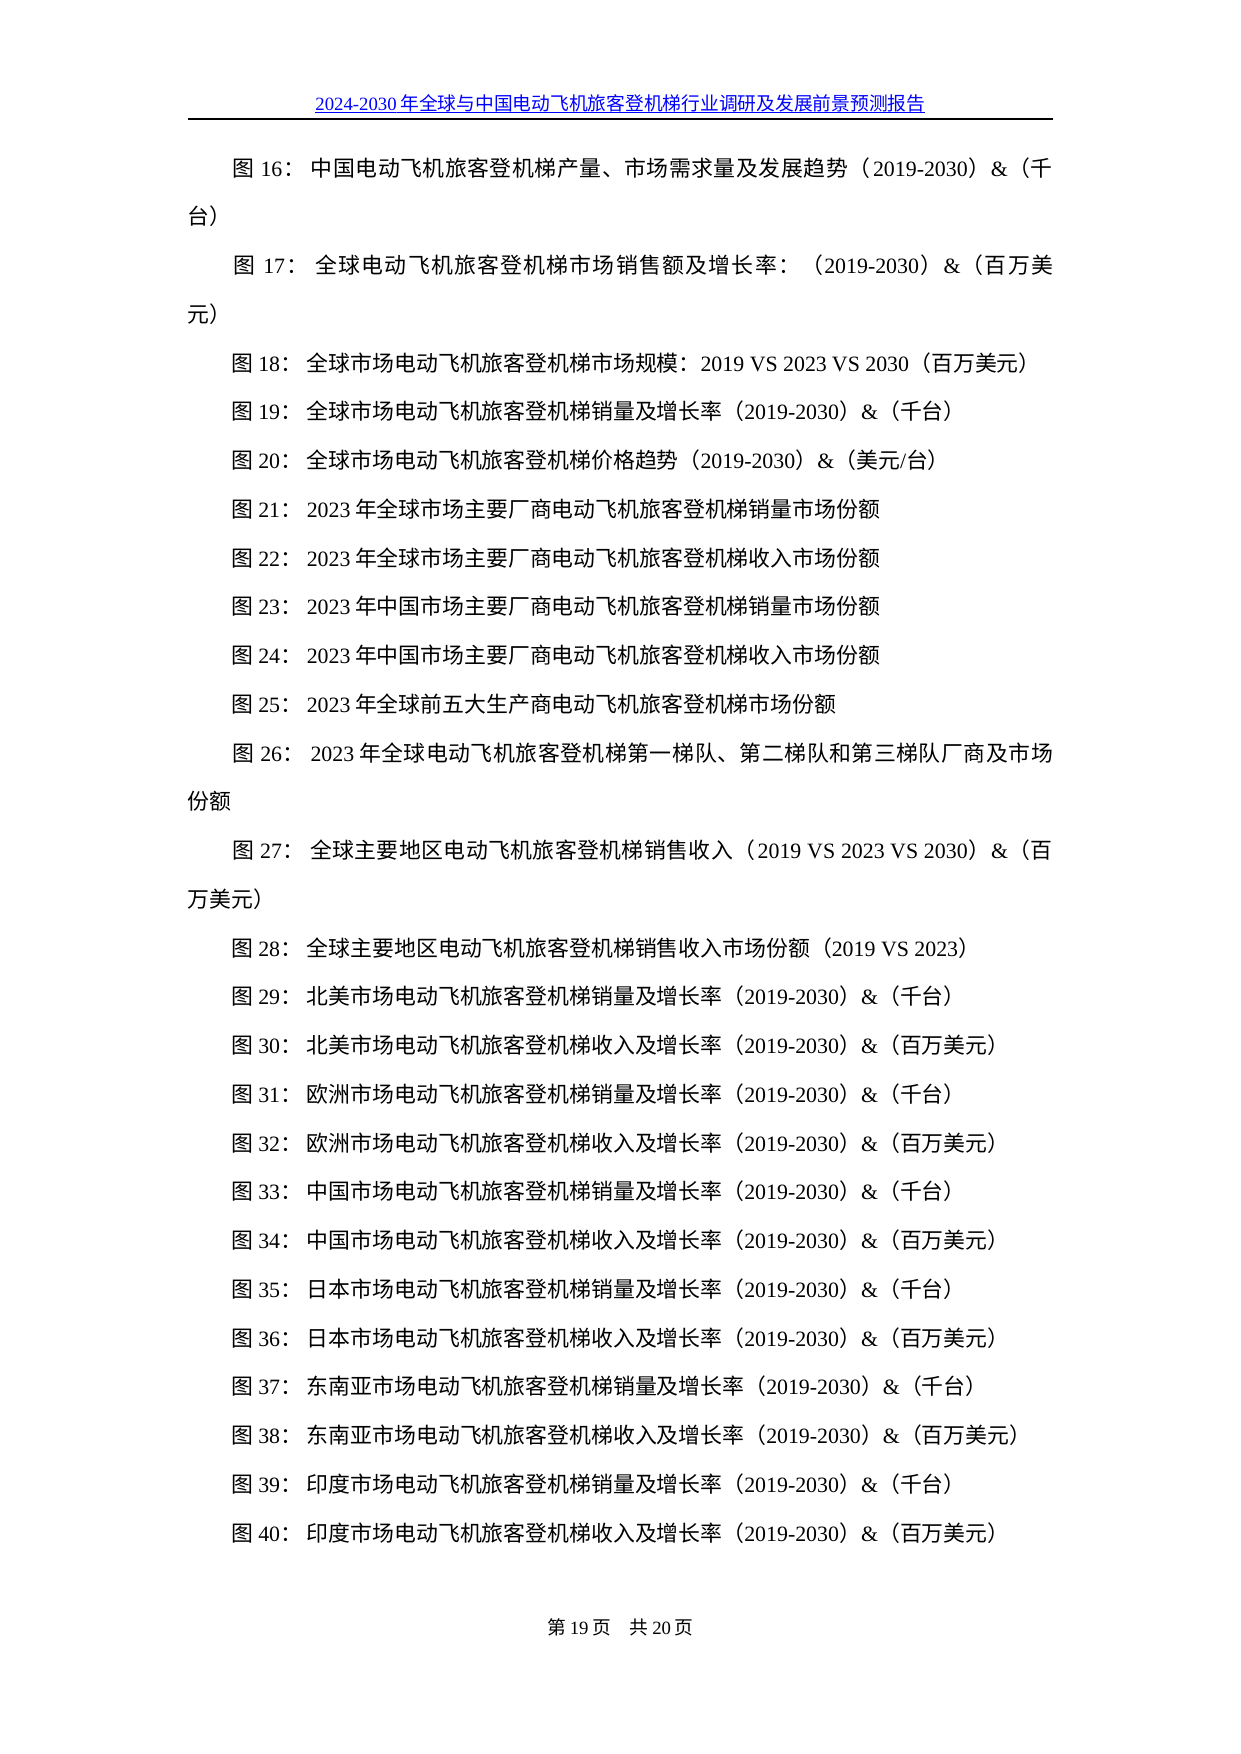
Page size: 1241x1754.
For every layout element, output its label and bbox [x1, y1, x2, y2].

text [187, 150, 1053, 1548]
